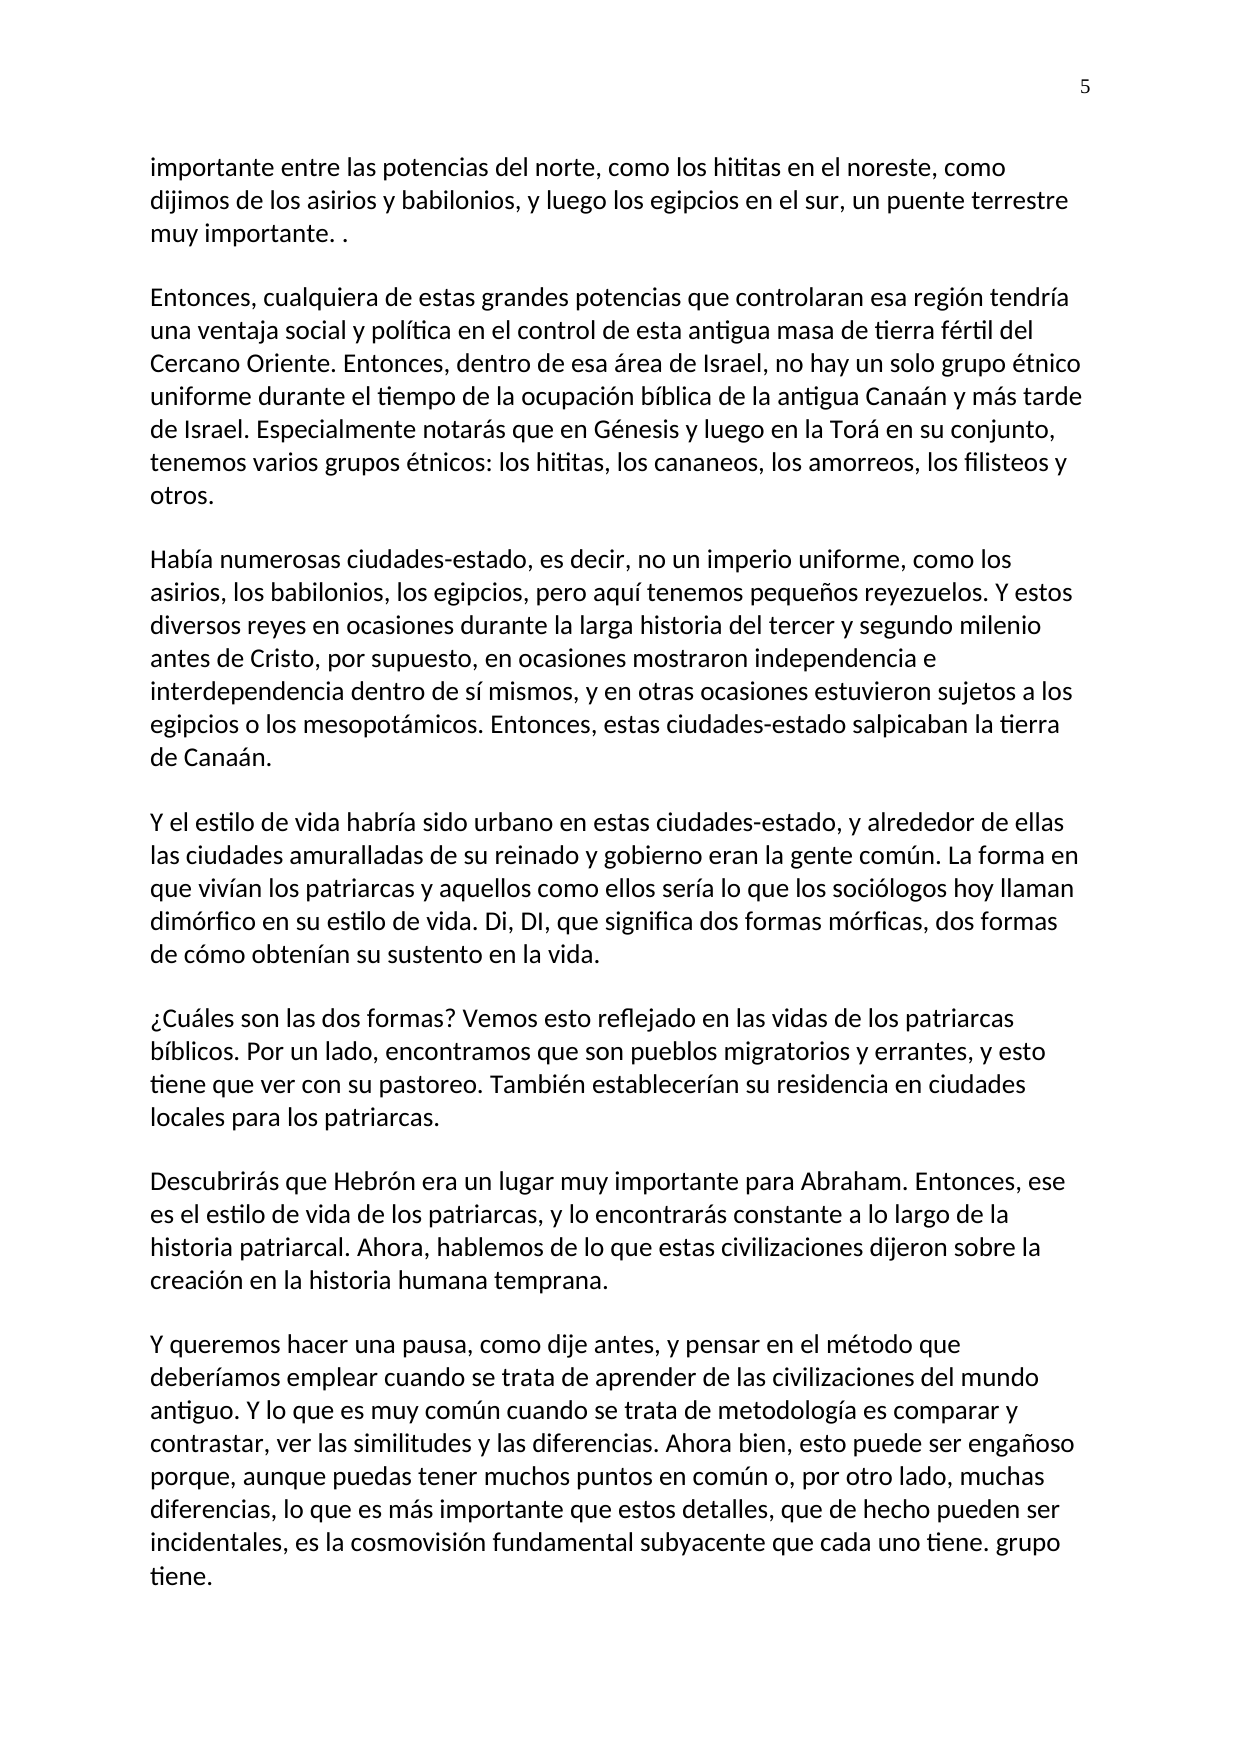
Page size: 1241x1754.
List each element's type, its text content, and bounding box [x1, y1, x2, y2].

text Entonces, cualquiera de estas grandes potencias que controlaran esa región tendría una ventaja social y política en el control de esta antigua masa de tierra fértil del Cercano Oriente. Entonces, dentro de esa área de Israel, no hay un solo grupo étnico uniforme durante el tiempo de la ocupación bíblica de la antigua Canaán y más tarde de Israel. Especialmente notarás que en Génesis y luego en la Torá en su conjunto, tenemos varios grupos étnicos: los hititas, los cananeos, los amorreos, los filisteos y otros. [150, 280, 1090, 511]
text Había numerosas ciudades-estado, es decir, no un imperio uniforme, como los asirios, los babilonios, los egipcios, pero aquí tenemos pequeños reyezuelos. Y estos diversos reyes en ocasiones durante la larga historia del tercer y segundo milenio antes de Cristo, por supuesto, en ocasiones mostraron independencia e interdependencia dentro de sí mismos, y en otras ocasiones estuvieron sujetos a los egipcios o los mesopotámicos. Entonces, estas ciudades-estado salpicaban la tierra de Canaán. [150, 542, 1090, 774]
text Y el estilo de vida habría sido urbano en estas ciudades-estado, y alrededor de ellas las ciudades amuralladas de su reinado y gobierno eran la gente común. La forma en que vivían los patriarcas y aquellos como ellos sería lo que los sociólogos hoy llaman dimórfico en su estilo de vida. Di, DI, que significa dos formas mórficas, dos formas de cómo obtenían su sustento en la vida. [150, 805, 1090, 970]
text Descubrirás que Hebrón era un lugar muy importante para Abraham. Entonces, ese es el estilo de vida de los patriarcas, y lo encontrarás constante a lo largo de la historia patriarcal. Ahora, hablemos de lo que estas civilizaciones dijeron sobre la creación en la historia humana temprana. [150, 1164, 1090, 1296]
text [150, 150, 1090, 249]
text Y queremos hacer una pausa, como dije antes, y pensar en el método que deberíamos emplear cuando se trata de aprender de las civilizaciones del mundo antiguo. Y lo que es muy común cuando se trata de metodología es comparar y contrastar, ver las similitudes y las diferencias. Ahora bien, esto puede ser engañoso porque, aunque puedas tener muchos puntos en común o, por otro lado, muchas diferencias, lo que es más importante que estos detalles, que de hecho pueden ser incidentales, es la cosmovisión fundamental subyacente que cada uno tiene. grupo tiene. [150, 1327, 1090, 1592]
text ¿Cuáles son las dos formas? Vemos esto reflejado en las vidas de los patriarcas bíblicos. Por un lado, encontramos que son pueblos migratorios y errantes, y esto tiene que ver con su pastoreo. También establecerían su residencia en ciudades locales para los patriarcas. [150, 1001, 1090, 1133]
